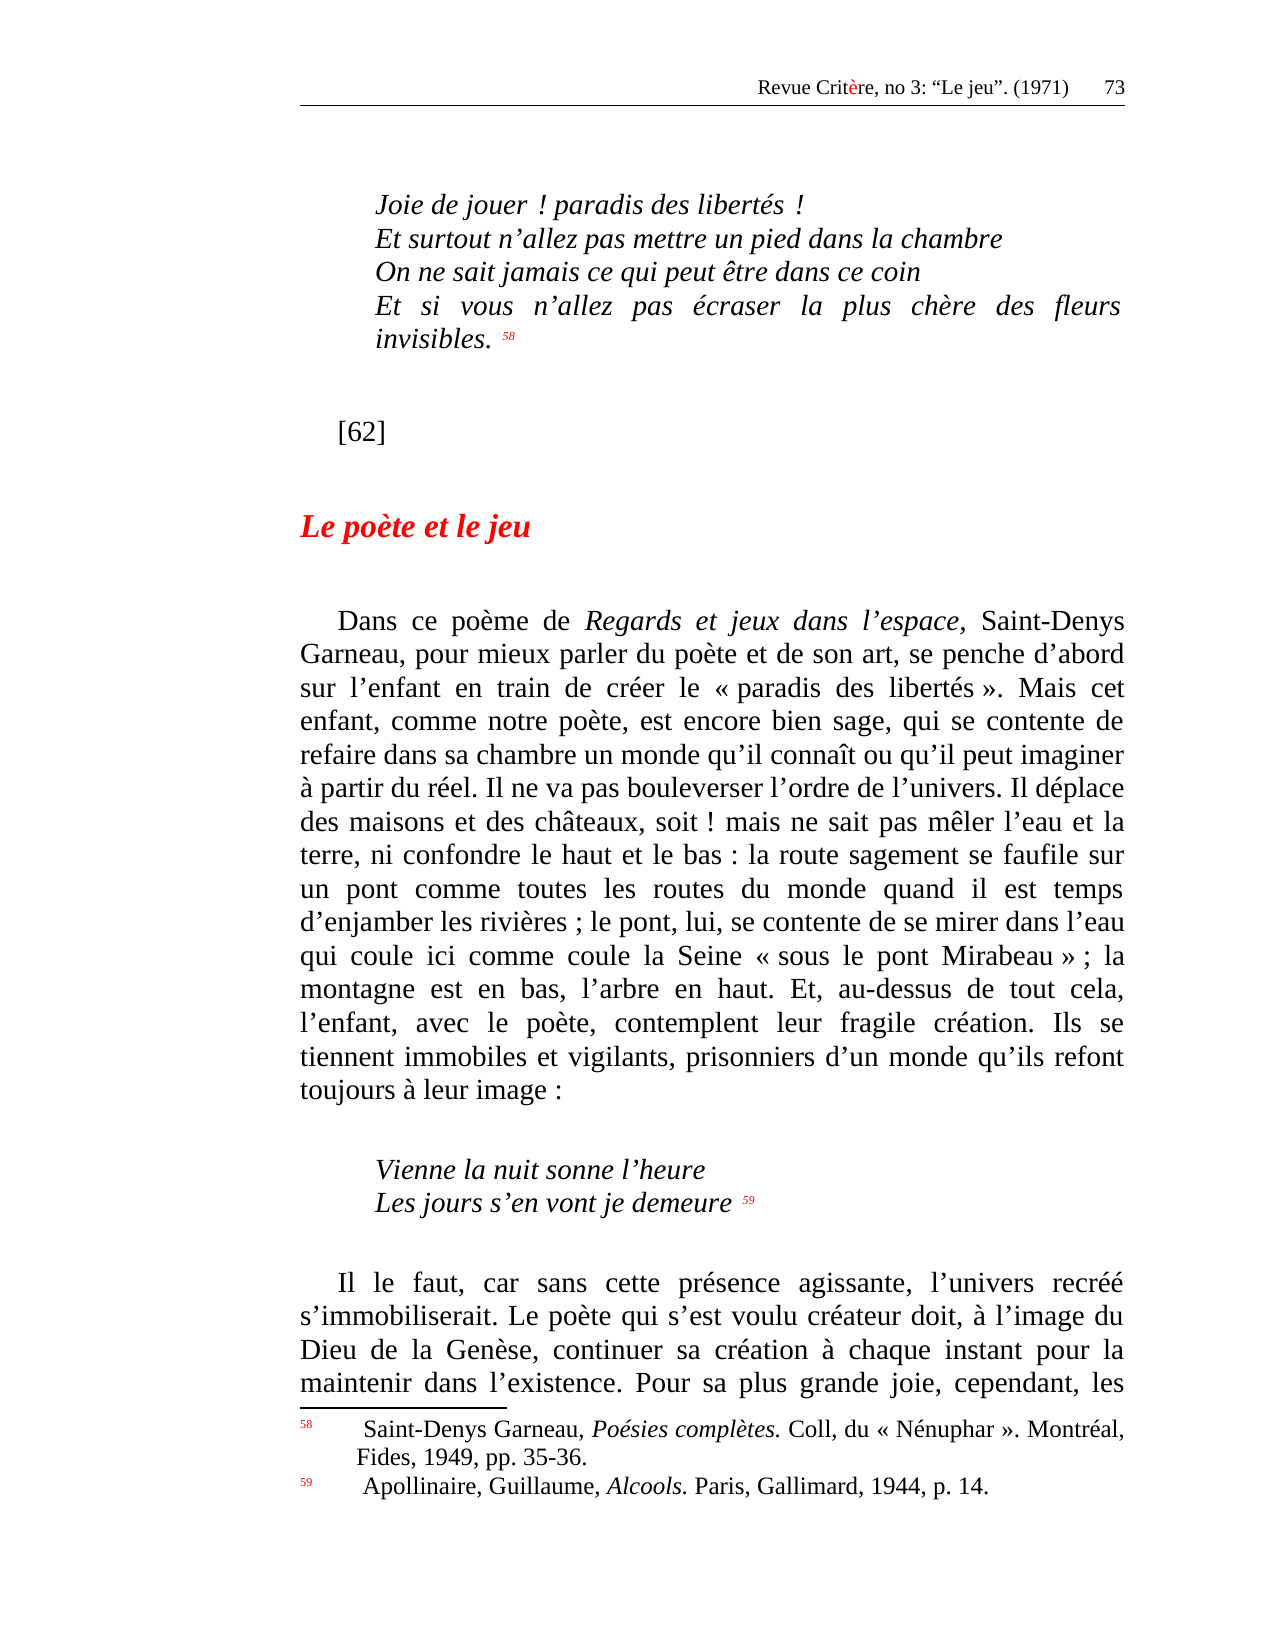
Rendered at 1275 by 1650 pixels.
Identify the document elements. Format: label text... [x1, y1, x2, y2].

text Dans ce poème de Regards et jeux dans l’espace, Saint-Denys Garneau, pour mieux parler du poète et de son art, se penche d’abord sur l’enfant en train de créer le « paradis des libertés ». Mais cet enfant, comme notre poète, est encore bien sage, qui se contente de refaire dans sa chambre un monde qu’il connaît ou qu’il peut imaginer à partir du réel. Il ne va pas bouleverser l’ordre de l’univers. Il déplace des maisons et des châteaux, soit ! mais ne sait pas mêler l’eau et la terre, ni confondre le haut et le bas : la route sagement se faufile sur un pont comme toutes les routes du monde quand il est temps d’enjamber les rivières ; le pont, lui, se contente de se mirer dans l’eau qui coule ici comme coule la Seine « sous le pont Mirabeau » ; la montagne est en bas, l’arbre en haut. Et, au-dessus de tout cela, l’enfant, avec le poète, contemplent leur fragile création. Ils se tiennent immobiles et vigilants, prisonniers d’un monde qu’ils refont toujours à leur image : [300, 603, 1125, 1106]
text [62] [300, 414, 1125, 447]
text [300, 1265, 1125, 1399]
text Vienne la nuit sonne l’heure [375, 1152, 1125, 1185]
text Les jours s’en vont je demeure [375, 1185, 1125, 1219]
text Le poète et le jeu [300, 506, 1125, 544]
text On ne sait jamais ce qui peut être dans ce coin [375, 254, 1125, 288]
text Et surtout n’allez pas mettre un pied dans la chambre [375, 221, 1125, 254]
text Et si vous n’allez pas écraser la plus chère des fleurs invisibles. [375, 288, 1125, 355]
text Joie de jouer ! paradis des libertés ! [375, 187, 1125, 221]
